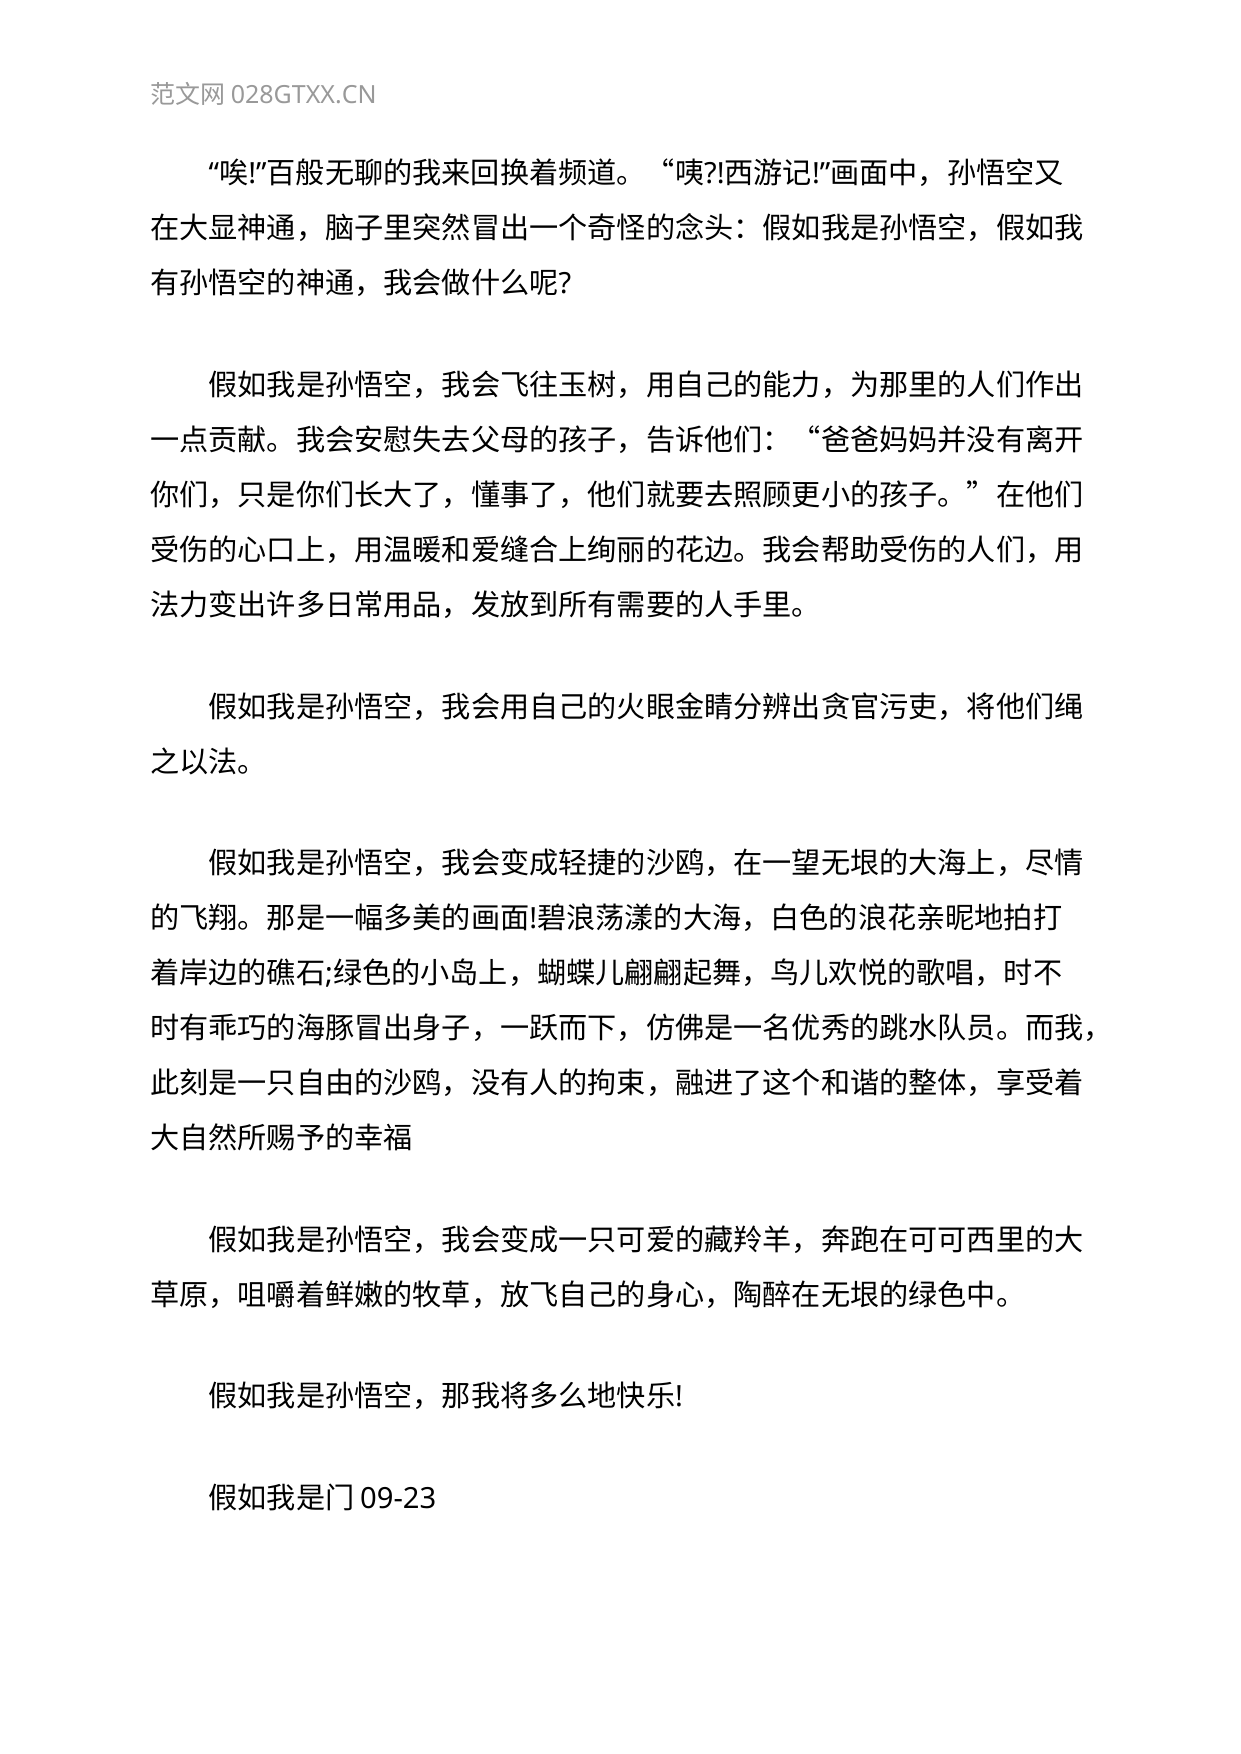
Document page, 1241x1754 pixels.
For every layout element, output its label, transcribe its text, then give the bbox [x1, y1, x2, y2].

text 假如我是孙悟空，我会变成一只可爱的藏羚羊，奔跑在可可西里的大草原，咀嚼着鲜嫩的牧草，放飞自己的身心，陶醉在无垠的绿色中。 [150, 1216, 1090, 1313]
text 假如我是门09-23 [150, 1475, 1090, 1517]
text 假如我是孙悟空，我会飞往玉树，用自己的能力，为那里的人们作出一点贡献。我会安慰失去父母的孩子，告诉他们：“爸爸妈妈并没有离开你们，只是你们长大了，懂事了，他们就要去照顾更小的孩子。”在他们受伤的心口上，用温暖和爱缝合上绚丽的花边。我会帮助受伤的人们，用法力变出许多日常用品，发放到所有需要的人手里。 [150, 362, 1090, 624]
text “唉!”百般无聊的我来回换着频道。“咦?!西游记!”画面中，孙悟空又在大显神通，脑子里突然冒出一个奇怪的念头：假如我是孙悟空，假如我有孙悟空的神通，我会做什么呢? [150, 150, 1090, 302]
text 假如我是孙悟空，我会用自己的火眼金睛分辨出贪官污吏，将他们绳之以法。 [150, 683, 1090, 780]
text 假如我是孙悟空，那我将多么地快乐! [150, 1373, 1090, 1415]
text 假如我是孙悟空，我会变成轻捷的沙鸥，在一望无垠的大海上，尽情的飞翔。那是一幅多美的画面!碧浪荡漾的大海，白色的浪花亲昵地拍打着岸边的礁石;绿色的小岛上，蝴蝶儿翩翩起舞，鸟儿欢悦的歌唱，时不时有乖巧的海豚冒出身子，一跃而下，仿佛是一名优秀的跳水队员。而我，此刻是一只自由的沙鸥，没有人的拘束，融进了这个和谐的整体，享受着大自然所赐予的幸福 [150, 840, 1090, 1157]
